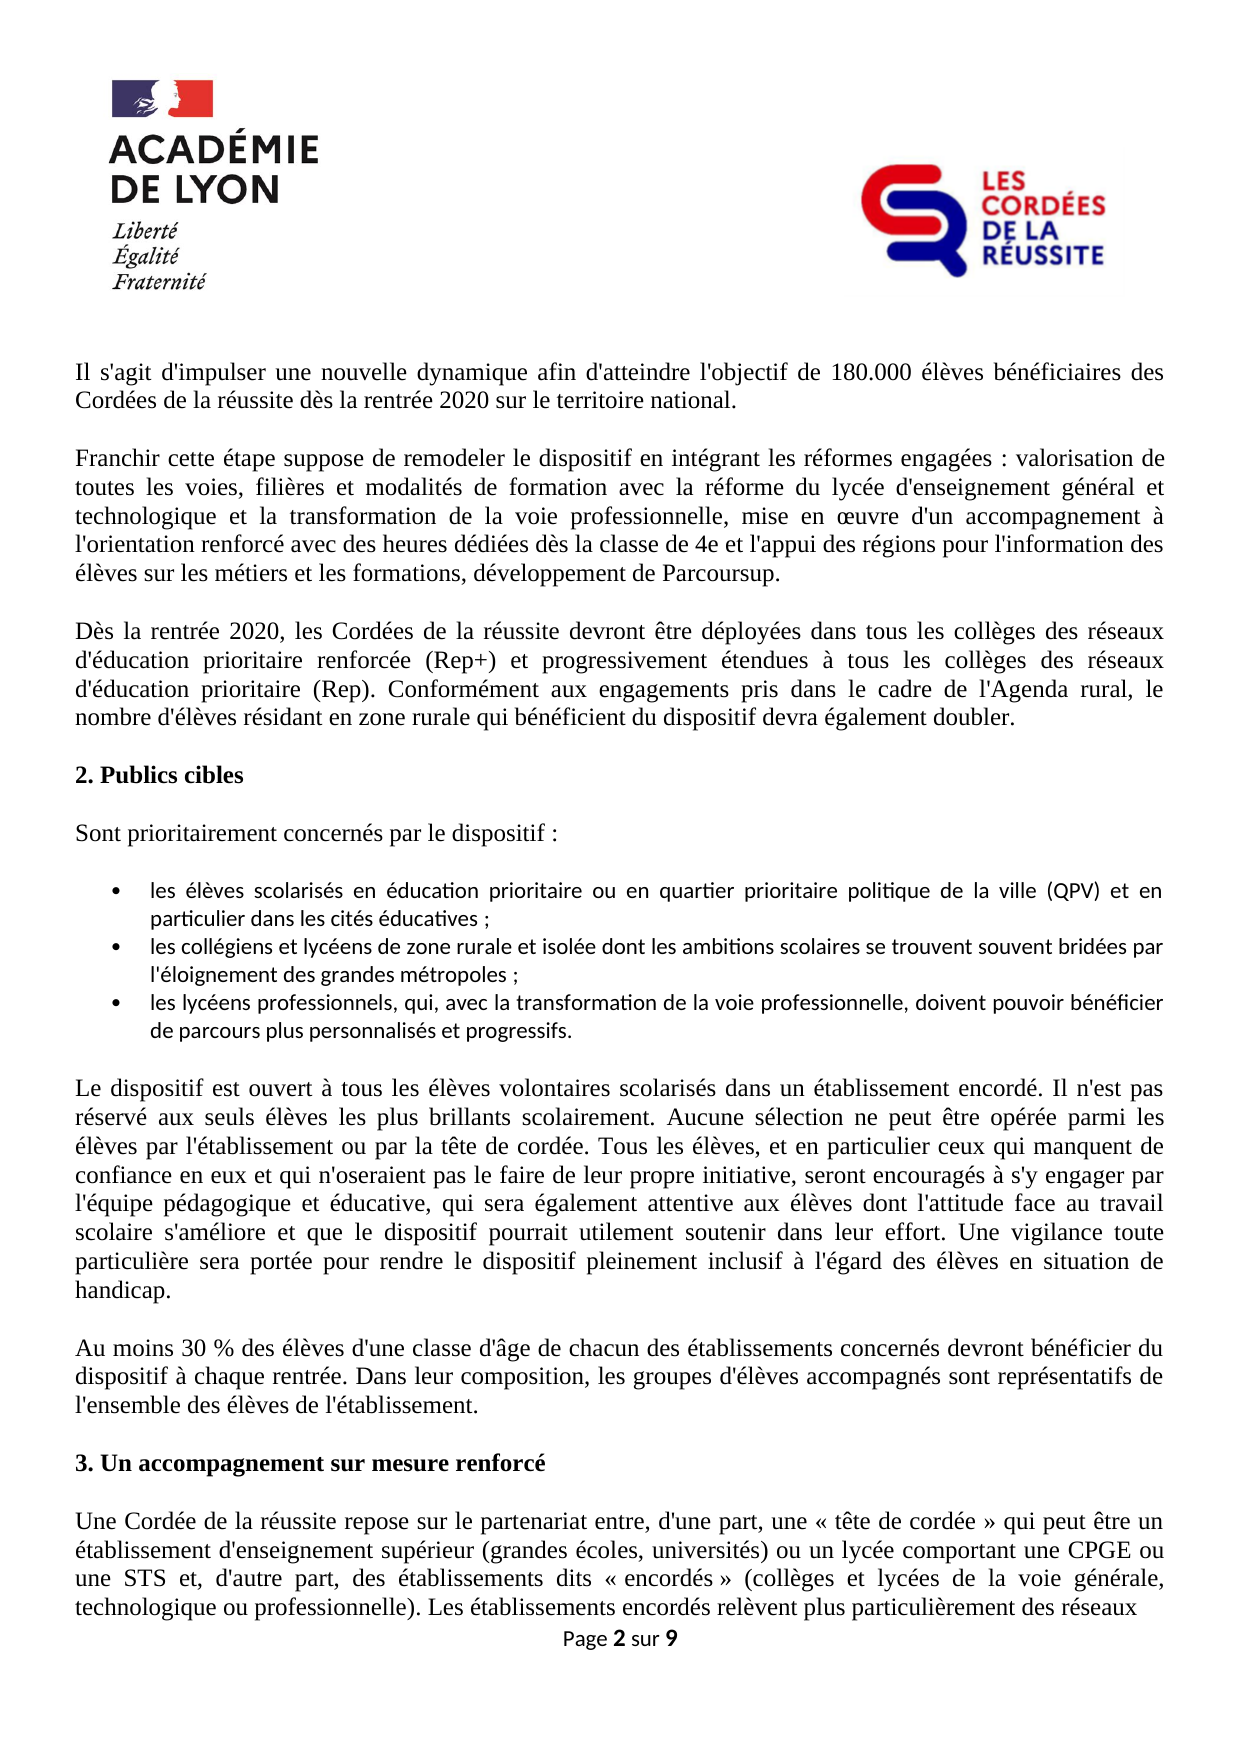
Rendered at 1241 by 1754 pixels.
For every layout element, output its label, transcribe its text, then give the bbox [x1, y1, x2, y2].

text Sont prioritairement concernés par le dispositif : [75, 818, 1165, 847]
list les lycéens professionnels, qui, avec la transformation de la voie professionnelle, doivent pouvoir bénéficier de parcours plus personnalisés et progressifs. [112, 988, 1165, 1044]
list les élèves scolarisés en éducation prioritaire ou en quartier prioritaire politique de la ville (QPV) et en particulier dans les cités éducatives ; [112, 876, 1165, 932]
text Il s'agit d'impulser une nouvelle dynamique afin d'atteindre l'objectif de 180.000 élèves bénéficiaires des Cordées de la réussite dès la rentrée 2020 sur le territoire national. [75, 357, 1165, 414]
subtitle 2. Publics cibles [75, 760, 1165, 789]
picture [75, 73, 355, 299]
subtitle 3. Un accompagnement sur mesure renforcé [75, 1448, 1165, 1477]
text Au moins 30 % des élèves d'une classe d'âge de chacun des établissements concernés devront bénéficier du dispositif à chaque rentrée. Dans leur composition, les groupes d'élèves accompagnés sont représentatifs de l'ensemble des élèves de l'établissement. [75, 1333, 1165, 1419]
picture [843, 147, 1125, 297]
text Le dispositif est ouvert à tous les élèves volontaires scolarisés dans un établissement encordé. Il n'est pas réservé aux seuls élèves les plus brillants scolairement. Aucune sélection ne peut être opérée parmi les élèves par l'établissement ou par la tête de cordée. Tous les élèves, et en particulier ceux qui manquent de confiance en eux et qui n'oseraient pas le faire de leur propre initiative, seront encouragés à s'y engager par l'équipe pédagogique et éducative, qui sera également attentive aux élèves dont l'attitude face au travail scolaire s'améliore et que le dispositif pourrait utilement soutenir dans leur effort. Une vigilance toute particulière sera portée pour rendre le dispositif pleinement inclusif à l'égard des élèves en situation de handicap. [75, 1073, 1165, 1303]
text Une Cordée de la réussite repose sur le partenariat entre, d'une part, une « tête de cordée » qui peut être un établissement d'enseignement supérieur (grandes écoles, universités) ou un lycée comportant une CPGE ou une STS et, d'autre part, des établissements dits « encordés » (collèges et lycées de la voie générale, technologique ou professionnelle). Les établissements encordés relèvent plus particulièrement des réseaux [75, 1506, 1165, 1621]
list les collégiens et lycéens de zone rurale et isolée dont les ambitions scolaires se trouvent souvent bridées par l'éloignement des grandes métropoles ; [112, 932, 1165, 988]
text Dès la rentrée 2020, les Cordées de la réussite devront être déployées dans tous les collèges des réseaux d'éducation prioritaire renforcée (Rep+) et progressivement étendues à tous les collèges des réseaux d'éducation prioritaire (Rep). Conformément aux engagements pris dans le cadre de l'Agenda rural, le nombre d'élèves résidant en zone rurale qui bénéficient du dispositif devra également doubler. [75, 616, 1165, 731]
text Franchir cette étape suppose de remodeler le dispositif en intégrant les réformes engagées : valorisation de toutes les voies, filières et modalités de formation avec la réforme du lycée d'enseignement général et technologique et la transformation de la voie professionnelle, mise en œuvre d'un accompagnement à l'orientation renforcé avec des heures dédiées dès la classe de 4e et l'appui des régions pour l'information des élèves sur les métiers et les formations, développement de Parcoursup. [75, 443, 1165, 587]
